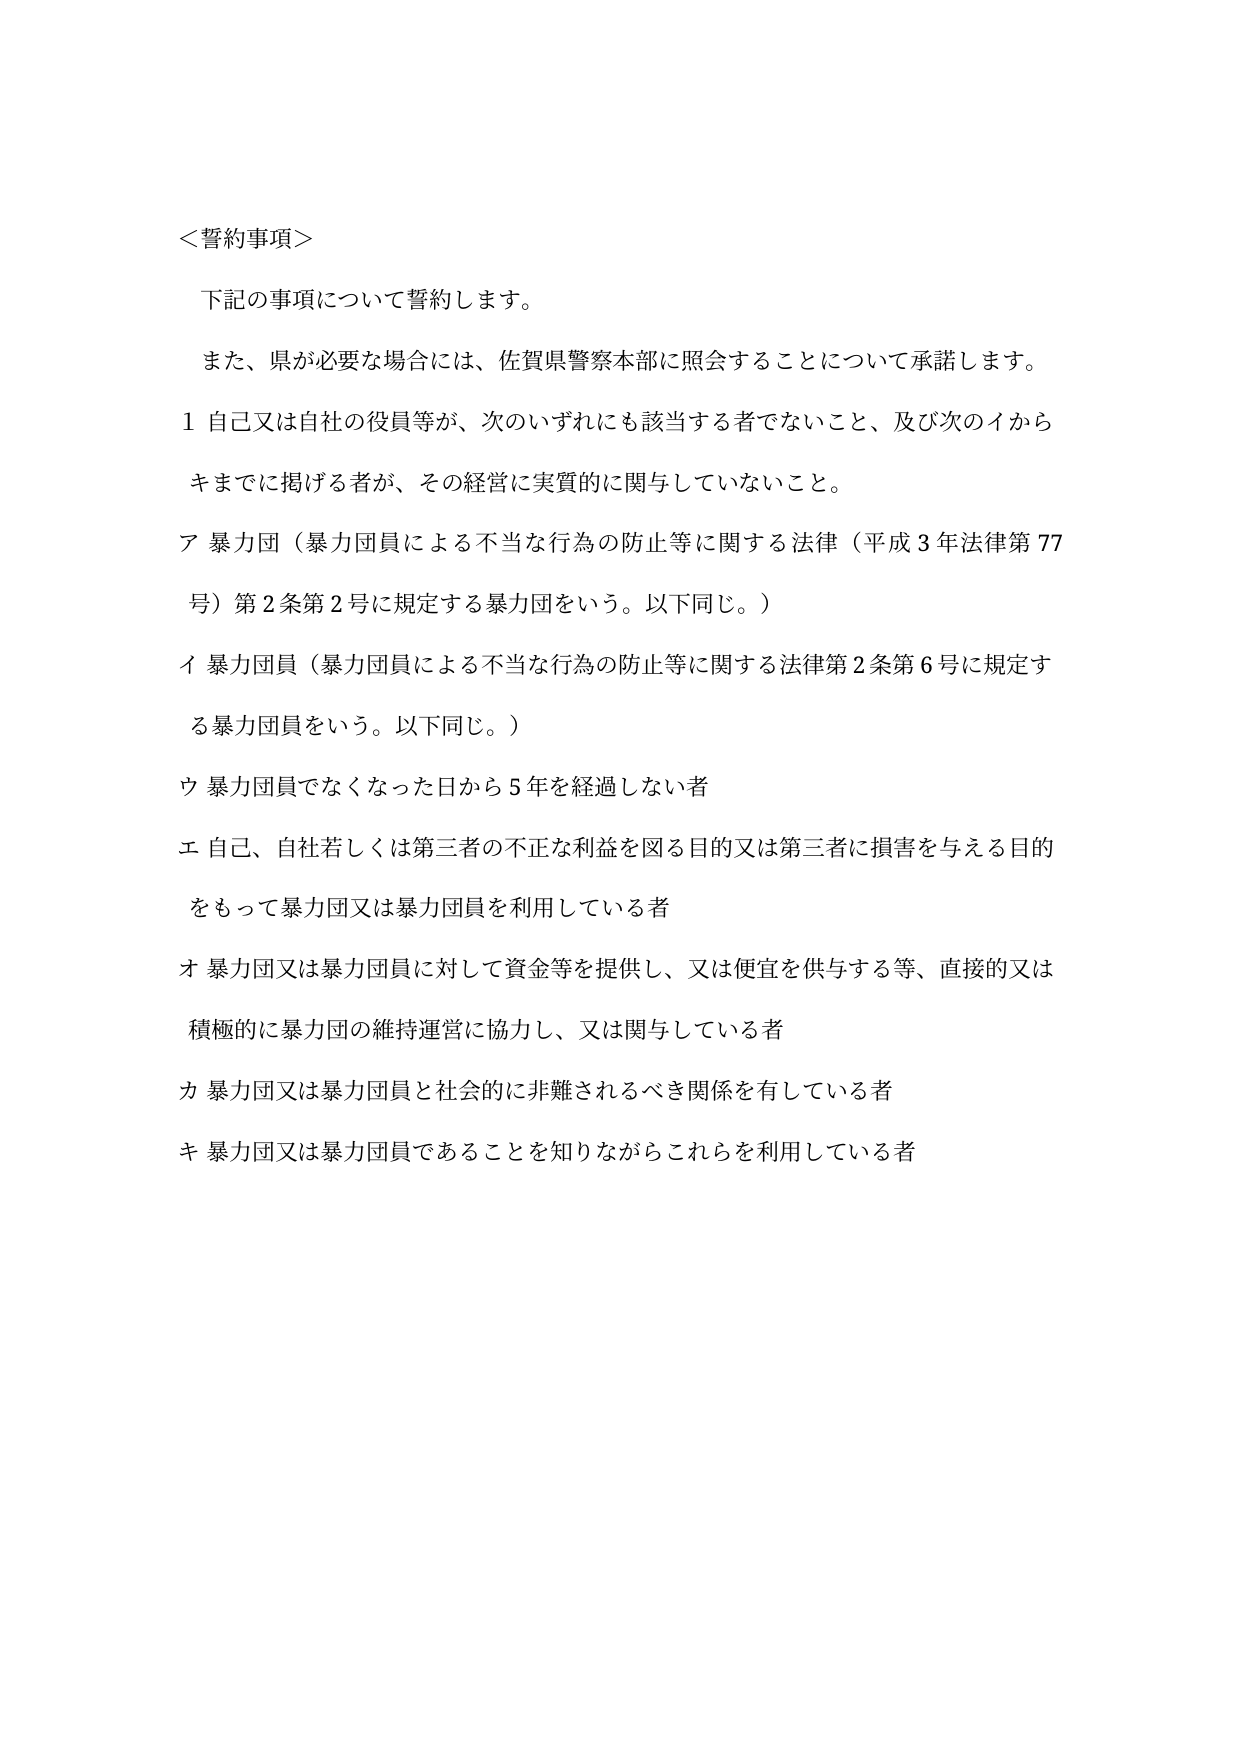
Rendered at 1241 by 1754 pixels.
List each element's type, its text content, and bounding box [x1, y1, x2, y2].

text 下記の事項について誓約します。 [177, 268, 1063, 329]
text ア 暴力団（暴力団員による不当な行為の防止等に関する法律（平成3年法律第77号）第2条第2号に規定する暴力団をいう。以下同じ。） [177, 512, 1063, 633]
text カ 暴力団又は暴力団員と社会的に非難されるべき関係を有している者 [177, 1059, 1063, 1120]
text イ 暴力団員（暴力団員による不当な行為の防止等に関する法律第2条第6号に規定する暴力団員をいう。以下同じ。） [177, 633, 1063, 755]
text オ 暴力団又は暴力団員に対して資金等を提供し、又は便宜を供与する等、直接的又は積極的に暴力団の維持運営に協力し、又は関与している者 [177, 937, 1063, 1059]
text また、県が必要な場合には、佐賀県警察本部に照会することについて承諾します。 [177, 329, 1063, 390]
text １ 自己又は自社の役員等が、次のいずれにも該当する者でないこと、及び次のイからキまでに掲げる者が、その経営に実質的に関与していないこと。 [177, 390, 1063, 512]
text ＜誓約事項＞ [177, 207, 1063, 268]
text エ 自己、自社若しくは第三者の不正な利益を図る目的又は第三者に損害を与える目的をもって暴力団又は暴力団員を利用している者 [177, 816, 1063, 937]
text キ 暴力団又は暴力団員であることを知りながらこれらを利用している者 [177, 1120, 1063, 1181]
text ウ 暴力団員でなくなった日から5年を経過しない者 [177, 755, 1063, 816]
